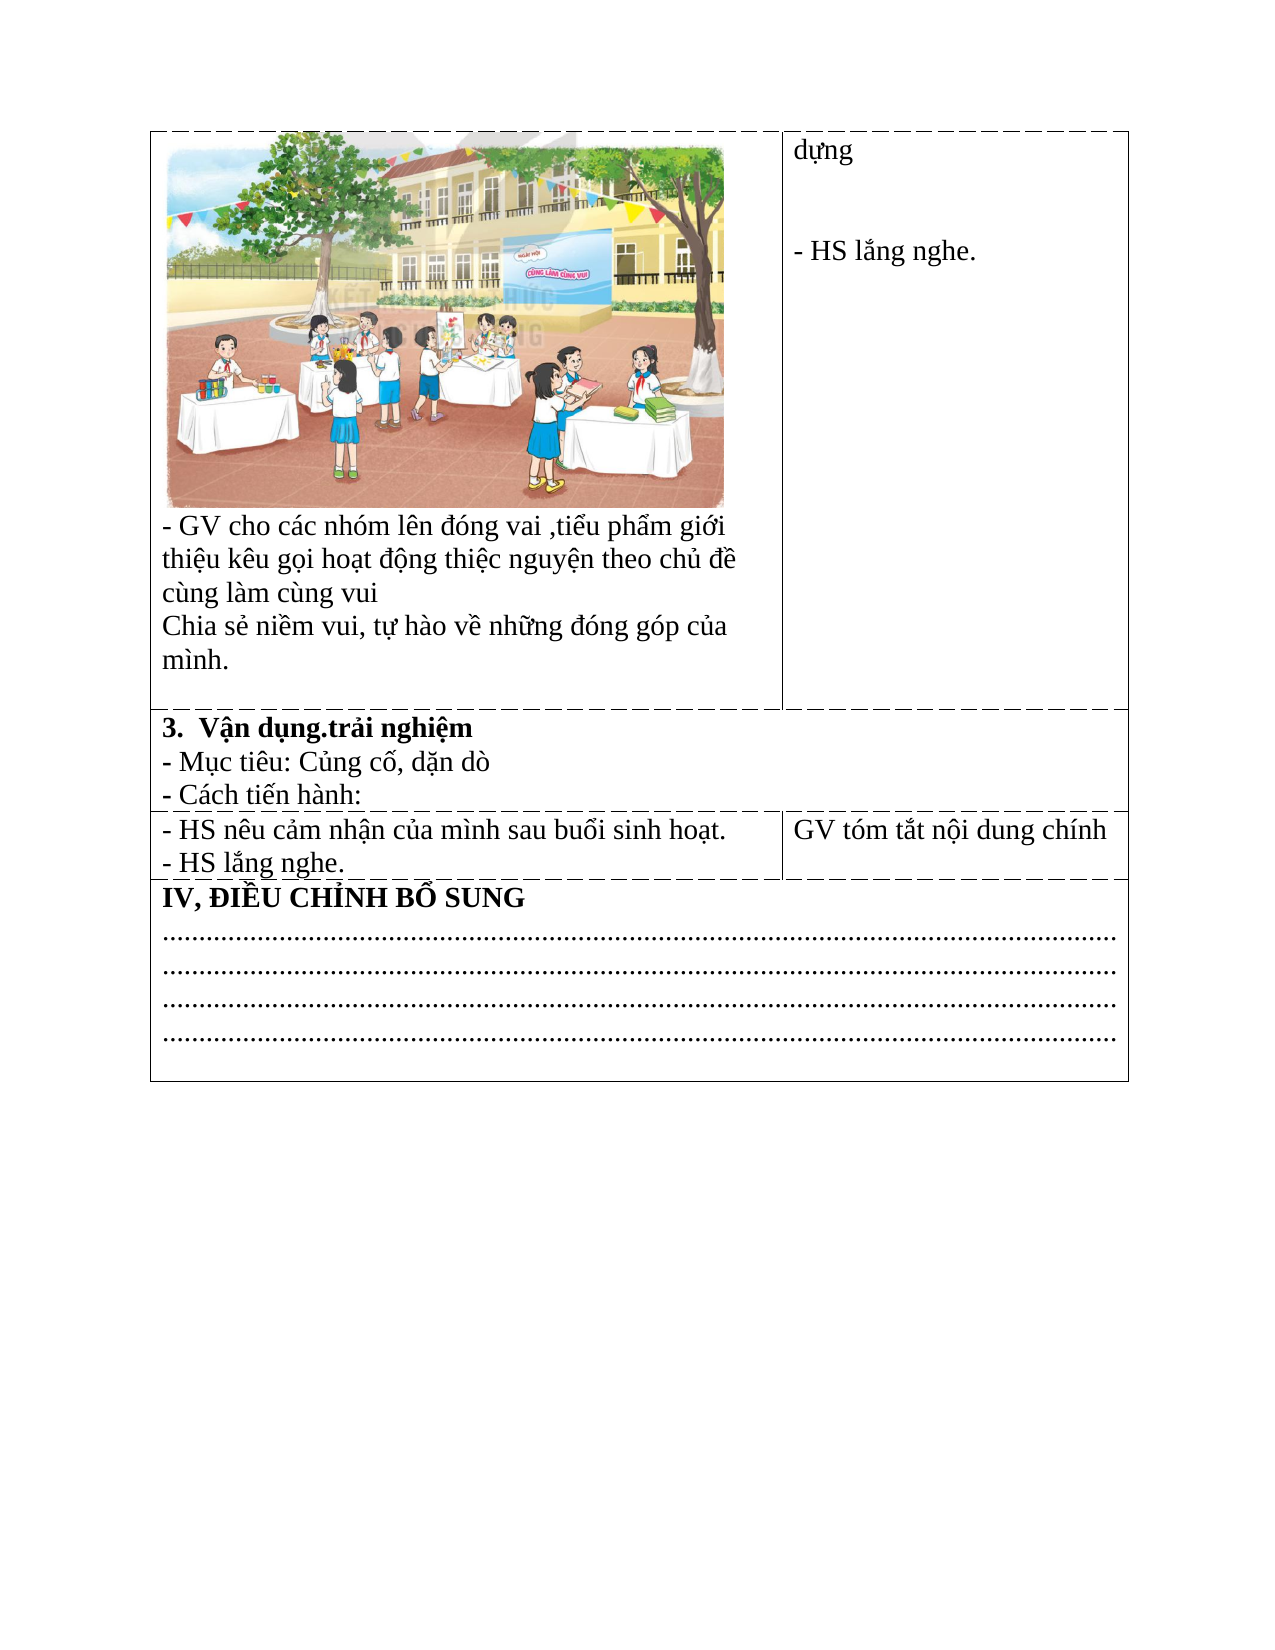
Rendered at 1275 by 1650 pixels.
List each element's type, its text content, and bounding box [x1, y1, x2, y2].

table_cell 3. Vận dụng.trải nghiệm - Mục tiêu: Củng cố, dặn dò - Cách tiến hành: [151, 709, 1128, 811]
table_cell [782, 131, 1128, 709]
table_cell - HS nêu cảm nhận của mình sau buổi sinh hoạt. - HS lắng nghe. [151, 811, 782, 879]
picture [161, 132, 724, 508]
table_cell GV tóm tắt nội dung chính [783, 811, 1128, 879]
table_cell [151, 131, 782, 709]
table_cell IV, ĐIỀU CHỈNH BỔ SUNG ................................................................................................................................... ................................................................................................................................... ................................................................................................................................... ................................................................................................................................... [151, 879, 1128, 1081]
